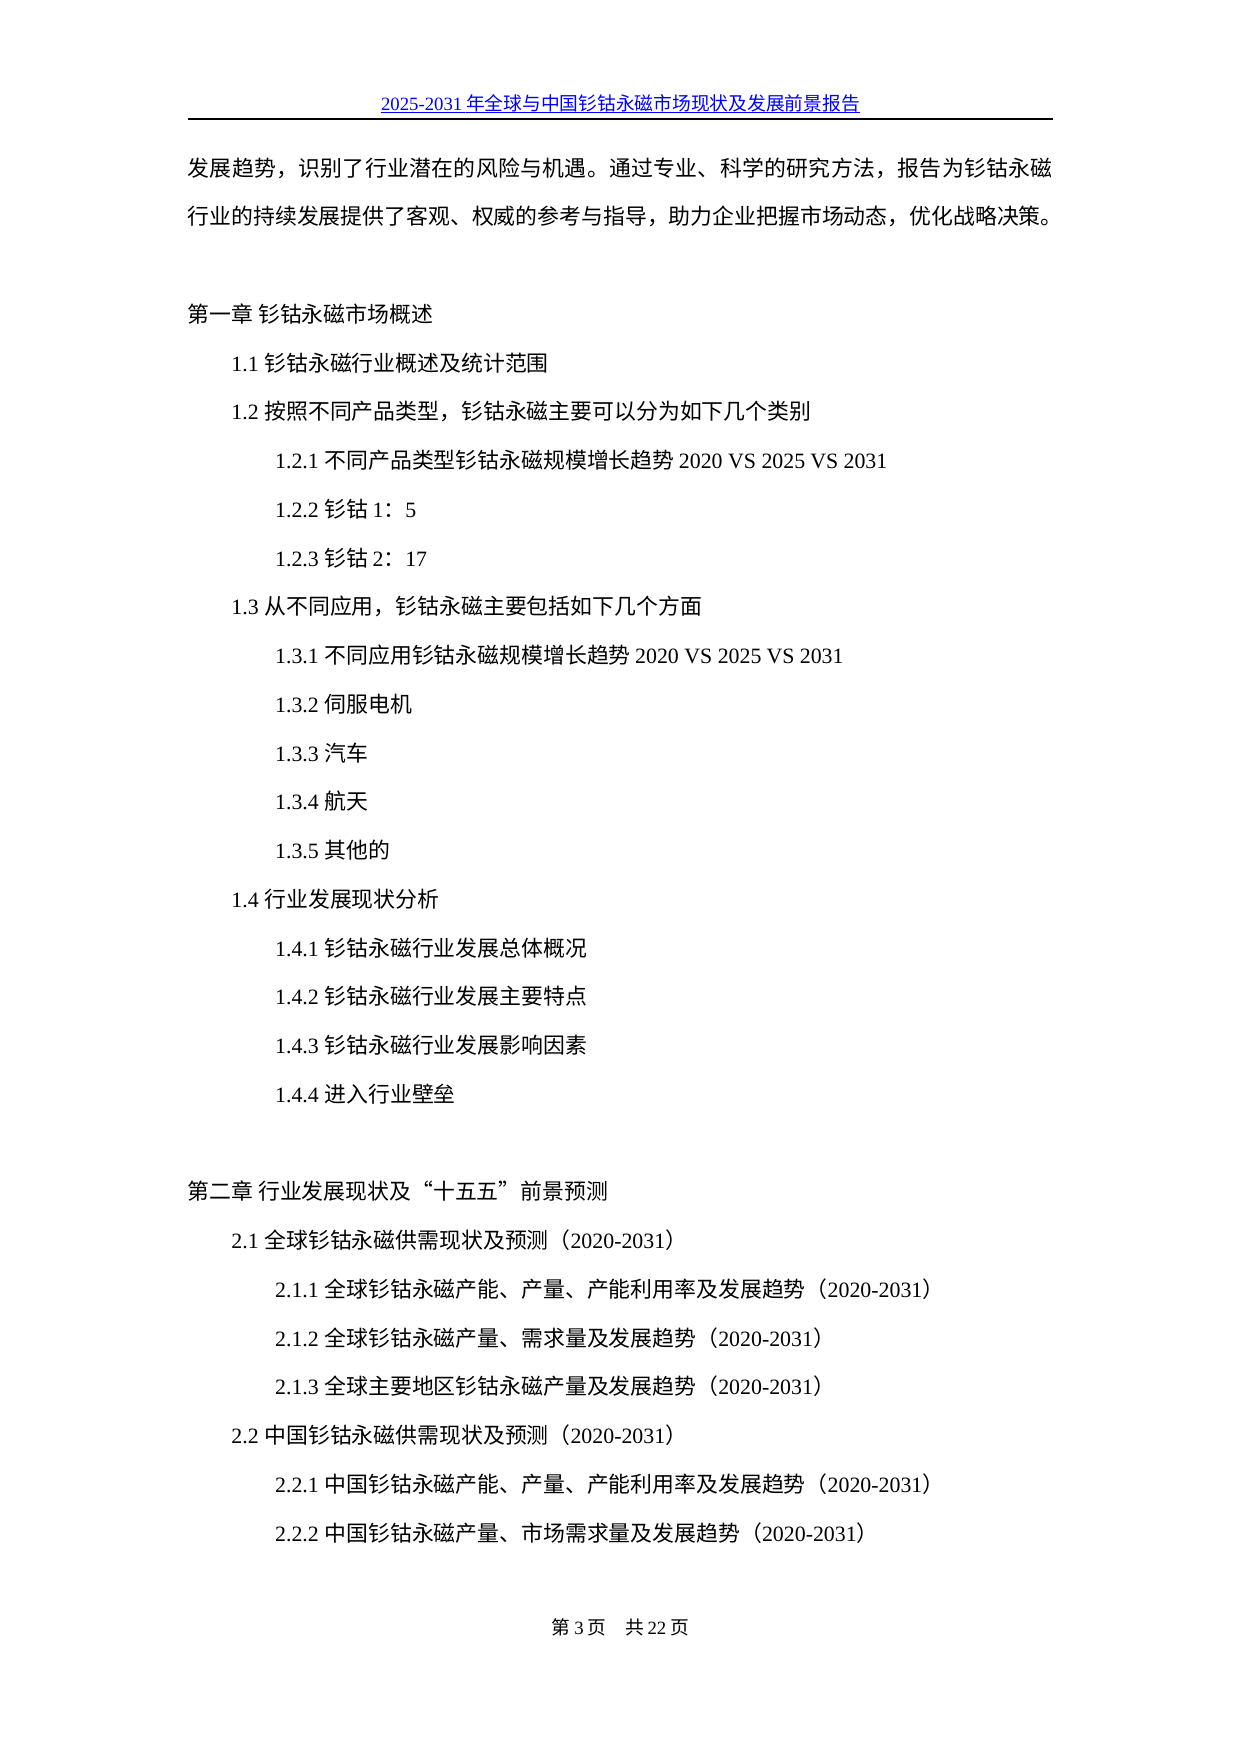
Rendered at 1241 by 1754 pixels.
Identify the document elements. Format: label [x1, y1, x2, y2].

text [187, 150, 1053, 1548]
